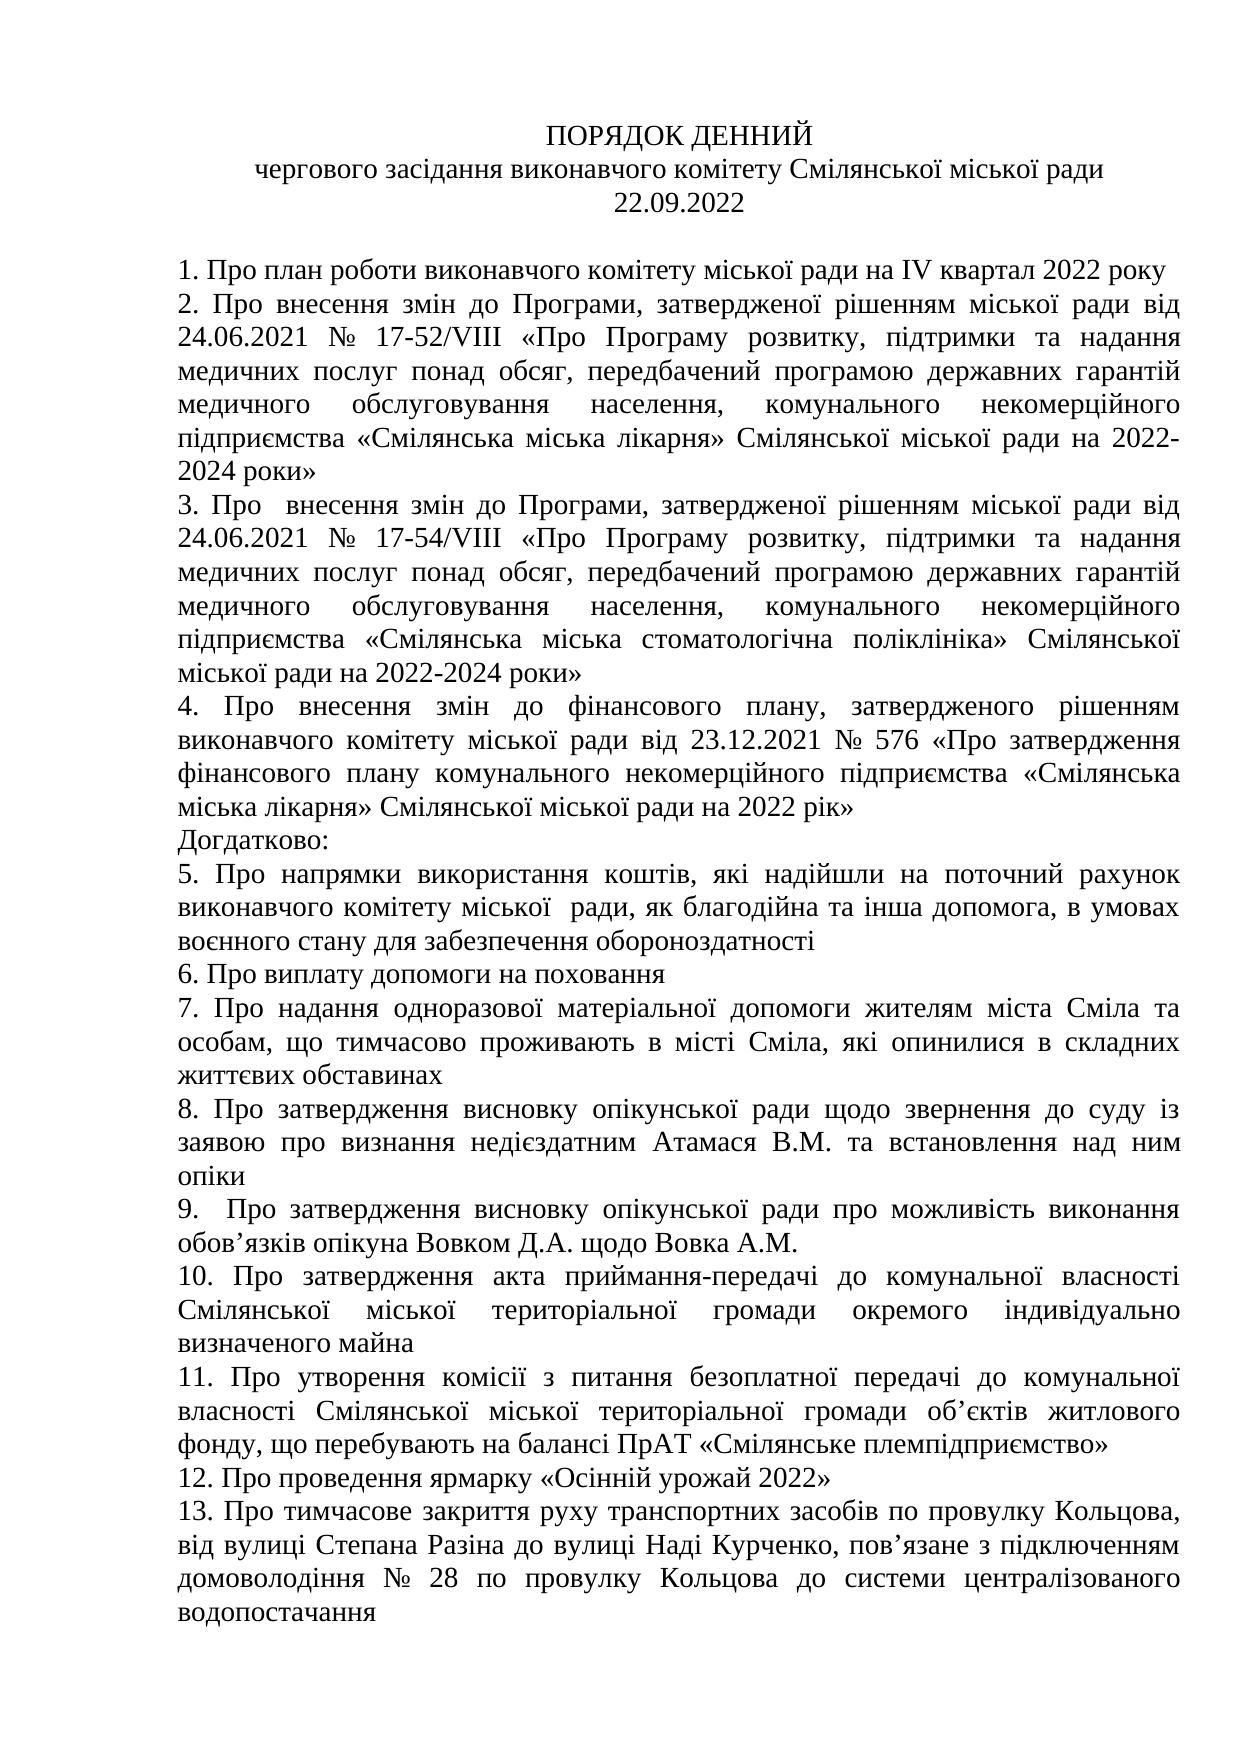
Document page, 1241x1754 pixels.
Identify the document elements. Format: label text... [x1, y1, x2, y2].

text 2. Про внесення змін до Програми, затвердженої рішенням міської ради від 24.06.2021 № 17-52/VIII «Про Програму розвитку, підтримки та надання медичних послуг понад обсяг, передбачений програмою державних гарантій медичного обслуговування населення, комунального некомерційного підприємства «Смілянська міська лікарня» Смілянської міської ради на 2022-2024 роки» [177, 286, 1181, 487]
text чергового засідання виконавчого комітету Смілянської міської ради [177, 152, 1181, 185]
text 6. Про виплату допомоги на поховання [177, 957, 1181, 990]
text 1. Про план роботи виконавчого комітету міської ради на ІV квартал 2022 року [177, 252, 1181, 286]
text 5. Про напрямки використання коштів, які надійшли на поточний рахунок виконавчого комітету міської ради, як благодійна та інша допомога, в умовах воєнного стану для забезпечення обороноздатності [177, 856, 1181, 957]
text 9. Про затвердження висновку опікунської ради про можливість виконання обов’язків опікуна Вовком Д.А. щодо Вовка А.М. [177, 1191, 1181, 1258]
text 10. Про затвердження акта приймання-передачі до комунальної власності Смілянської міської територіальної громади окремого індивідуально визначеного майна [177, 1258, 1181, 1359]
text ПОРЯДОК ДЕННИЙ [177, 118, 1181, 152]
text Догдатково: [177, 822, 1181, 856]
text 13. Про тимчасове закриття руху транспортних засобів по провулку Кольцова, від вулиці Степана Разіна до вулиці Наді Курченко, пов’язане з підключенням домоволодіння № 28 по провулку Кольцова до системи централізованого водопостачання [177, 1493, 1181, 1627]
text 3. Про внесення змін до Програми, затвердженої рішенням міської ради від 24.06.2021 № 17-54/VIII «Про Програму розвитку, підтримки та надання медичних послуг понад обсяг, передбачений програмою державних гарантій медичного обслуговування населення, комунального некомерційного підприємства «Смілянська міська стоматологічна поліклініка» Смілянської міської ради на 2022-2024 роки» [177, 487, 1181, 688]
text 22.09.2022 [177, 185, 1181, 219]
text 4. Про внесення змін до фінансового плану, затвердженого рішенням виконавчого комітету міської ради від 23.12.2021 № 576 «Про затвердження фінансового плану комунального некомерційного підприємства «Смілянська міська лікарня» Смілянської міської ради на 2022 рік» [177, 688, 1181, 822]
text 12. Про проведення ярмарку «Осінній урожай 2022» [177, 1460, 1181, 1493]
text 7. Про надання одноразової матеріальної допомоги жителям міста Сміла та особам, що тимчасово проживають в місті Сміла, які опинилися в складних життєвих обставинах [177, 990, 1181, 1091]
text 8. Про затвердження висновку опікунської ради щодо звернення до суду із заявою про визнання недієздатним Атамася В.М. та встановлення над ним опіки [177, 1091, 1181, 1191]
text 11. Про утворення комісії з питання безоплатної передачі до комунальної власності Смілянської міської територіальної громади об’єктів житлового фонду, що перебувають на балансі ПрАТ «Смілянське племпідприємство» [177, 1359, 1181, 1460]
